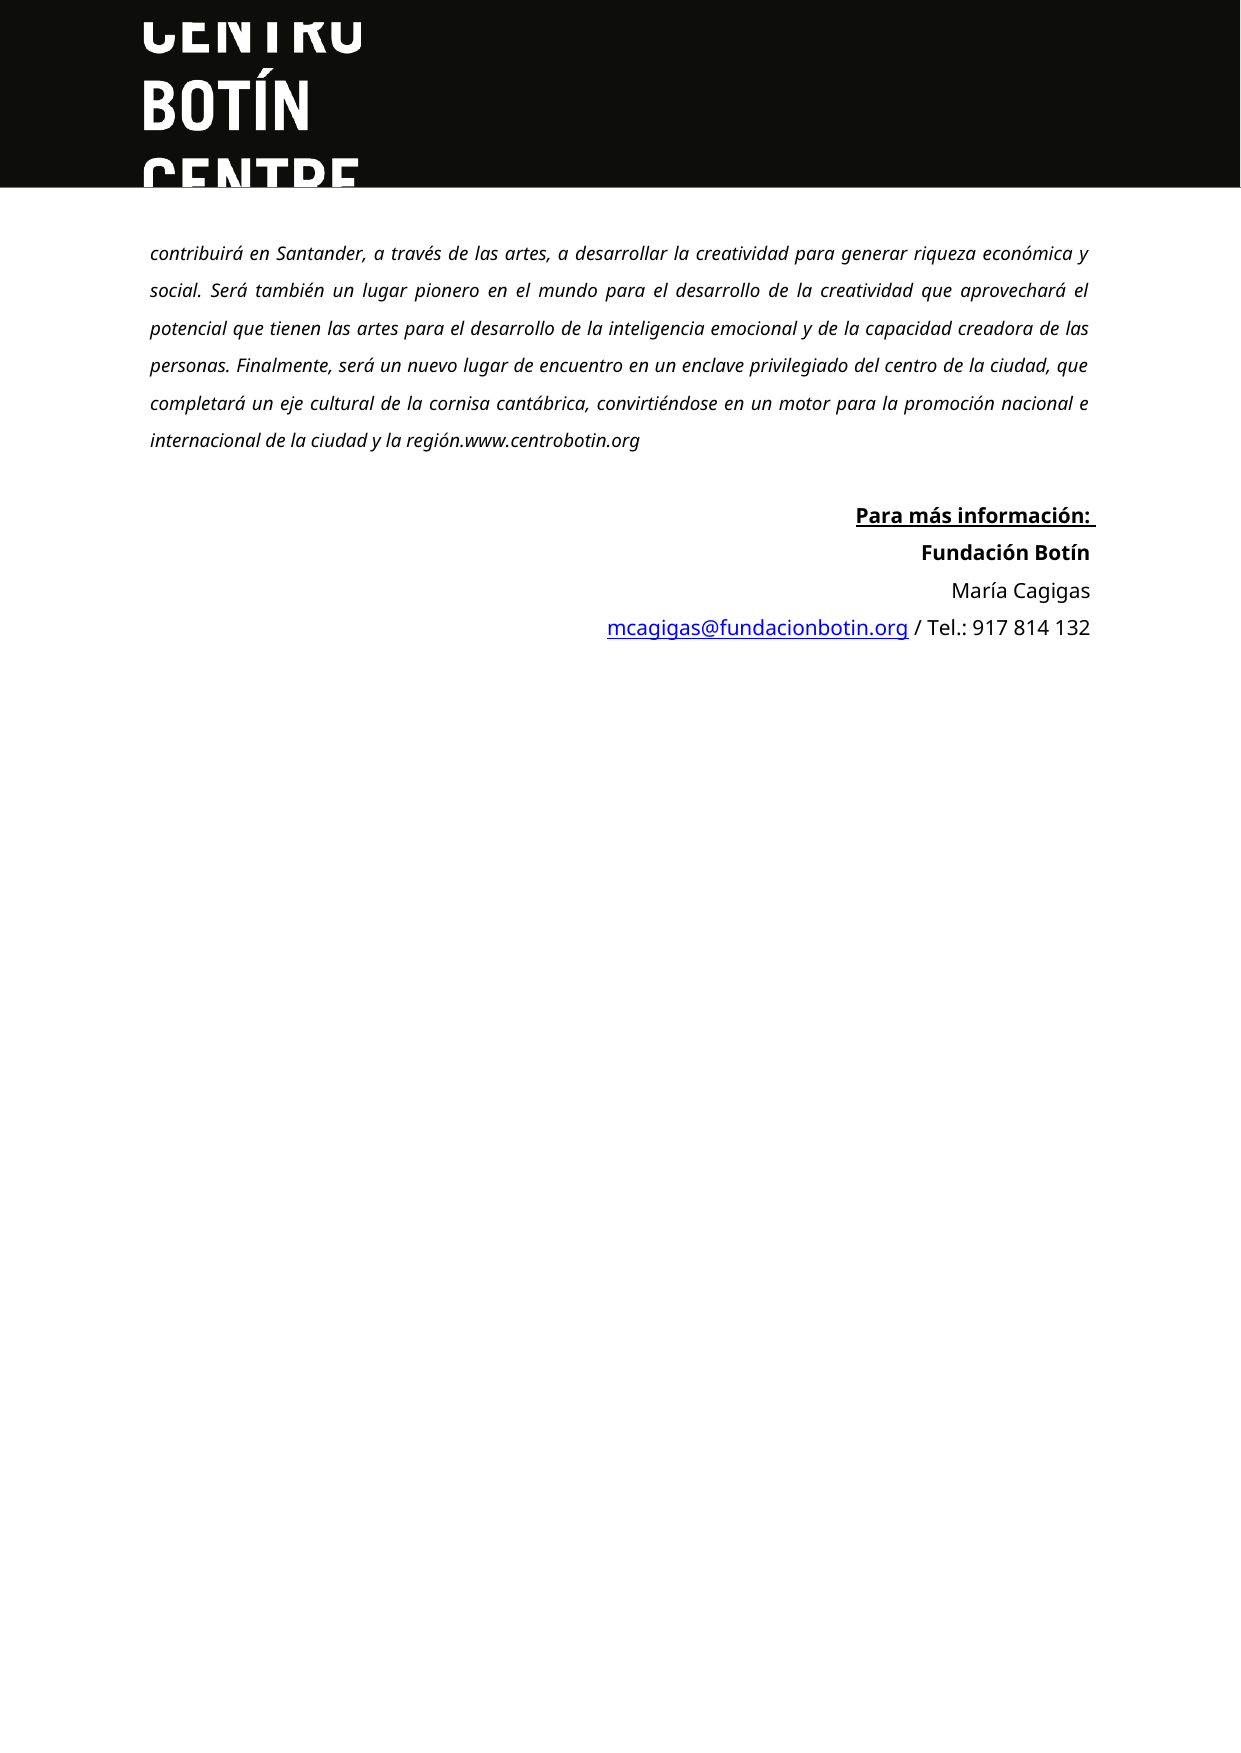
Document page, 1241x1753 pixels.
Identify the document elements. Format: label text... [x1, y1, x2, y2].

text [150, 234, 1090, 459]
subtitle Para más información: [150, 496, 1090, 534]
text Fundación Botín María Cagigas mcagigas@fundacionbotin.org / Tel.: 917 814 132 [150, 534, 1090, 684]
